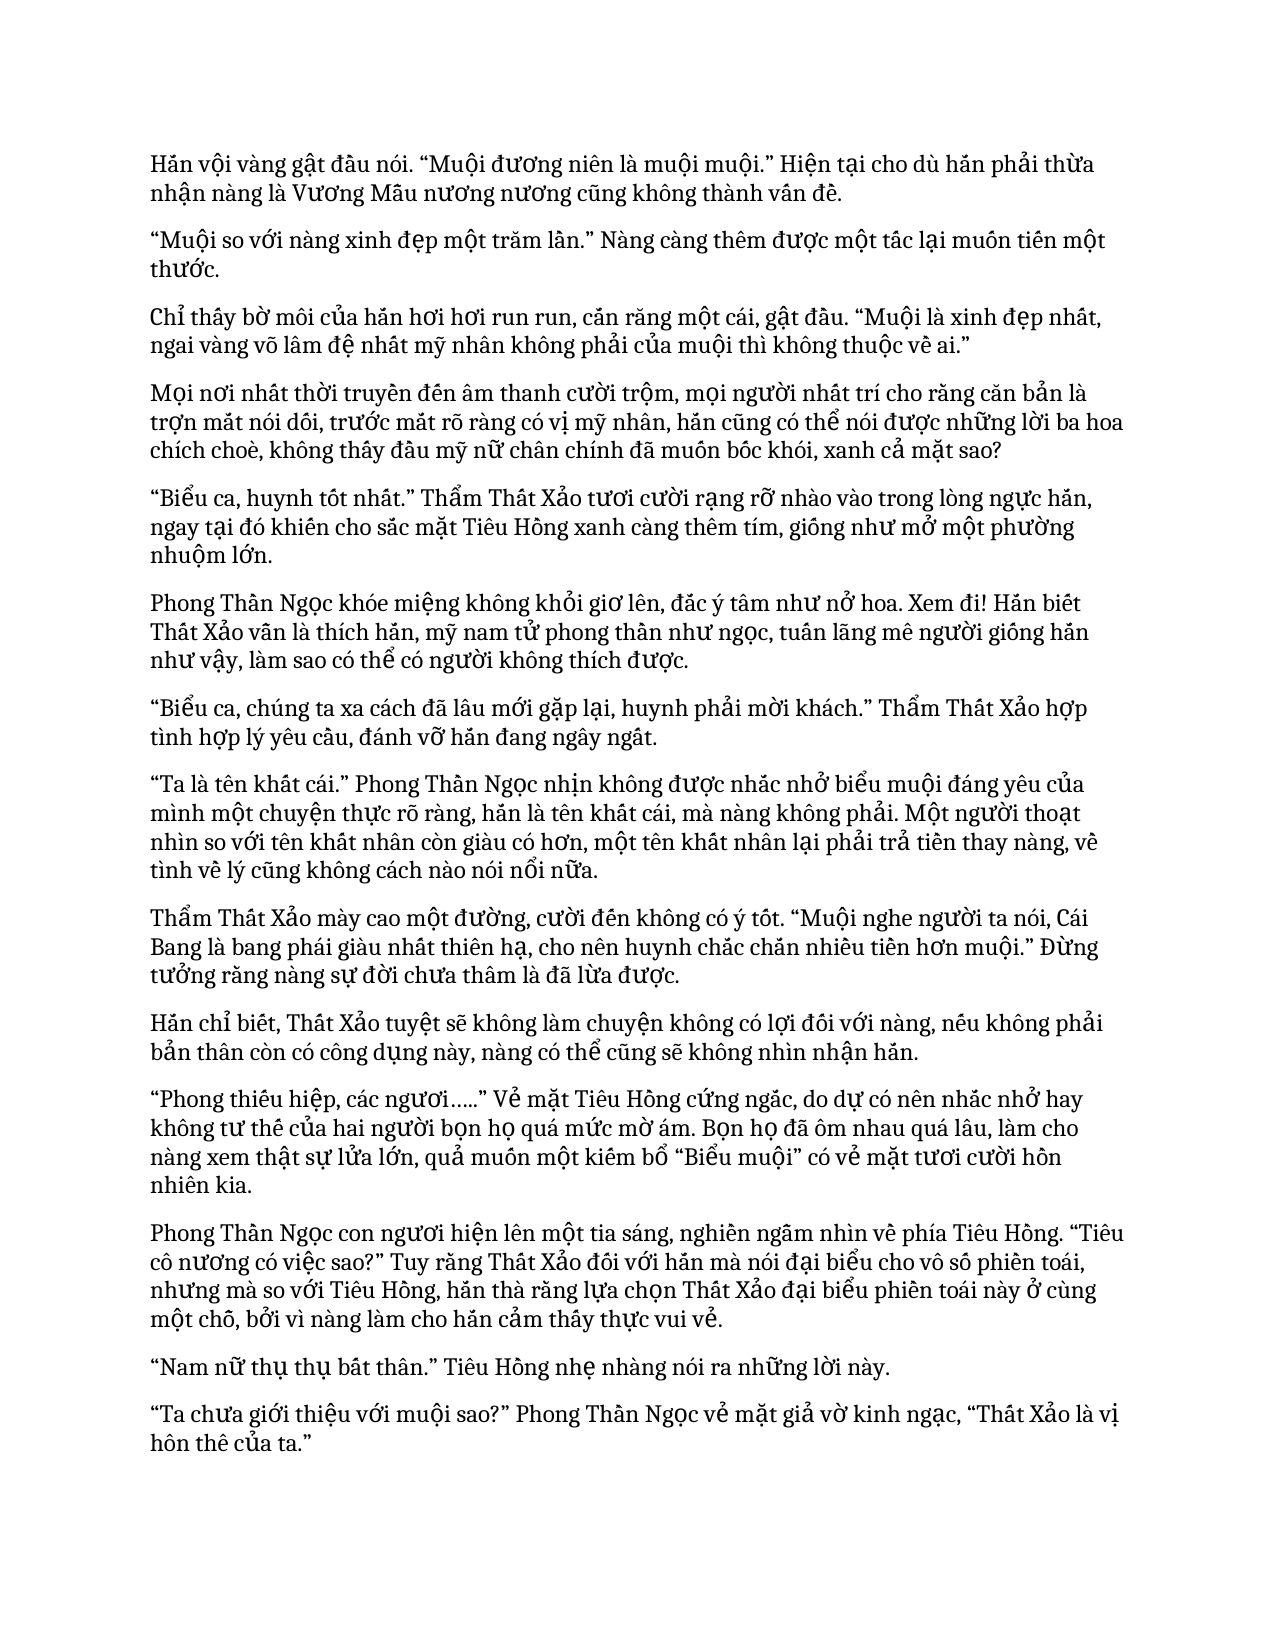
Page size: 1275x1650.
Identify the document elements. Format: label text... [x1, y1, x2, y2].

text “Biểu ca, huynh tốt nhất.” Thẩm Thất Xảo tươi cười rạng rỡ nhào vào trong lòng ngực hắn, ngay tại đó khiến cho sắc mặt Tiêu Hồng xanh càng thêm tím, giống như mở một phường nhuộm lớn. [150, 484, 1125, 570]
text Thẩm Thất Xảo mày cao một đường, cười đến không có ý tốt. “Muội nghe người ta nói, Cái Bang là bang phái giàu nhất thiên hạ, cho nên huynh chắc chắn nhiều tiền hơn muội.” Đừng tưởng rằng nàng sự đời chưa thâm là đã lừa được. [150, 904, 1125, 990]
text Hắn vội vàng gật đầu nói. “Muội đương niên là muội muội.” Hiện tại cho dù hắn phải thừa nhận nàng là Vương Mẫu nương nương cũng không thành vấn đề. [150, 150, 1125, 207]
text “Nam nữ thụ thụ bất thân.” Tiêu Hồng nhẹ nhàng nói ra những lời này. [150, 1352, 1125, 1381]
text “Phong thiếu hiệp, các ngươi…..” Vẻ mặt Tiêu Hồng cứng ngắc, do dự có nên nhắc nhở hay không tư thế của hai người bọn họ quá mức mờ ám. Bọn họ đã ôm nhau quá lâu, làm cho nàng xem thật sự lửa lớn, quả muốn một kiếm bổ “Biểu muội” có vẻ mặt tươi cười hồn nhiên kia. [150, 1085, 1125, 1200]
text Phong Thần Ngọc con ngươi hiện lên một tia sáng, nghiền ngẫm nhìn về phía Tiêu Hồng. “Tiêu cô nương có việc sao?” Tuy rằng Thất Xảo đối với hắn mà nói đại biểu cho vô số phiền toái, nhưng mà so với Tiêu Hồng, hắn thà rằng lựa chọn Thất Xảo đại biểu phiền toái này ở cùng một chỗ, bởi vì nàng làm cho hắn cảm thấy thực vui vẻ. [150, 1219, 1125, 1334]
text “Ta chưa giới thiệu với muội sao?” Phong Thần Ngọc vẻ mặt giả vờ kinh ngạc, “Thất Xảo là vị hôn thê của ta.” [150, 1400, 1125, 1457]
text Phong Thần Ngọc khóe miệng không khỏi giơ lên, đắc ý tâm như nở hoa. Xem đi! Hắn biết Thất Xảo vẫn là thích hắn, mỹ nam tử phong thần như ngọc, tuấn lãng mê người giống hắn như vậy, làm sao có thể có người không thích được. [150, 589, 1125, 675]
text “Biểu ca, chúng ta xa cách đã lâu mới gặp lại, huynh phải mời khách.” Thẩm Thất Xảo hợp tình hợp lý yêu cầu, đánh vỡ hắn đang ngây ngất. [150, 694, 1125, 751]
text Hắn chỉ biết, Thất Xảo tuyệt sẽ không làm chuyện không có lợi đối với nàng, nếu không phải bản thân còn có công dụng này, nàng có thể cũng sẽ không nhìn nhận hắn. [150, 1009, 1125, 1066]
text Chỉ thấy bờ môi của hắn hơi hơi run run, cắn răng một cái, gật đầu. “Muội là xinh đẹp nhất, ngai vàng võ lâm đệ nhất mỹ nhân không phải của muội thì không thuộc về ai.” [150, 302, 1125, 360]
text “Ta là tên khất cái.” Phong Thần Ngọc nhịn không được nhắc nhở biểu muội đáng yêu của mình một chuyện thực rõ ràng, hắn là tên khất cái, mà nàng không phải. Một người thoạt nhìn so với tên khất nhân còn giàu có hơn, một tên khất nhân lại phải trả tiền thay nàng, về tình về lý cũng không cách nào nói nổi nữa. [150, 770, 1125, 885]
text Mọi nơi nhất thời truyền đến âm thanh cười trộm, mọi người nhất trí cho rằng căn bản là trợn mắt nói dối, trước mắt rõ ràng có vị mỹ nhân, hắn cũng có thể nói được những lời ba hoa chích choè, không thấy đầu mỹ nữ chân chính đã muốn bốc khói, xanh cả mặt sao? [150, 379, 1125, 465]
text “Muội so với nàng xinh đẹp một trăm lần.” Nàng càng thêm được một tấc lại muốn tiến một thước. [150, 226, 1125, 284]
